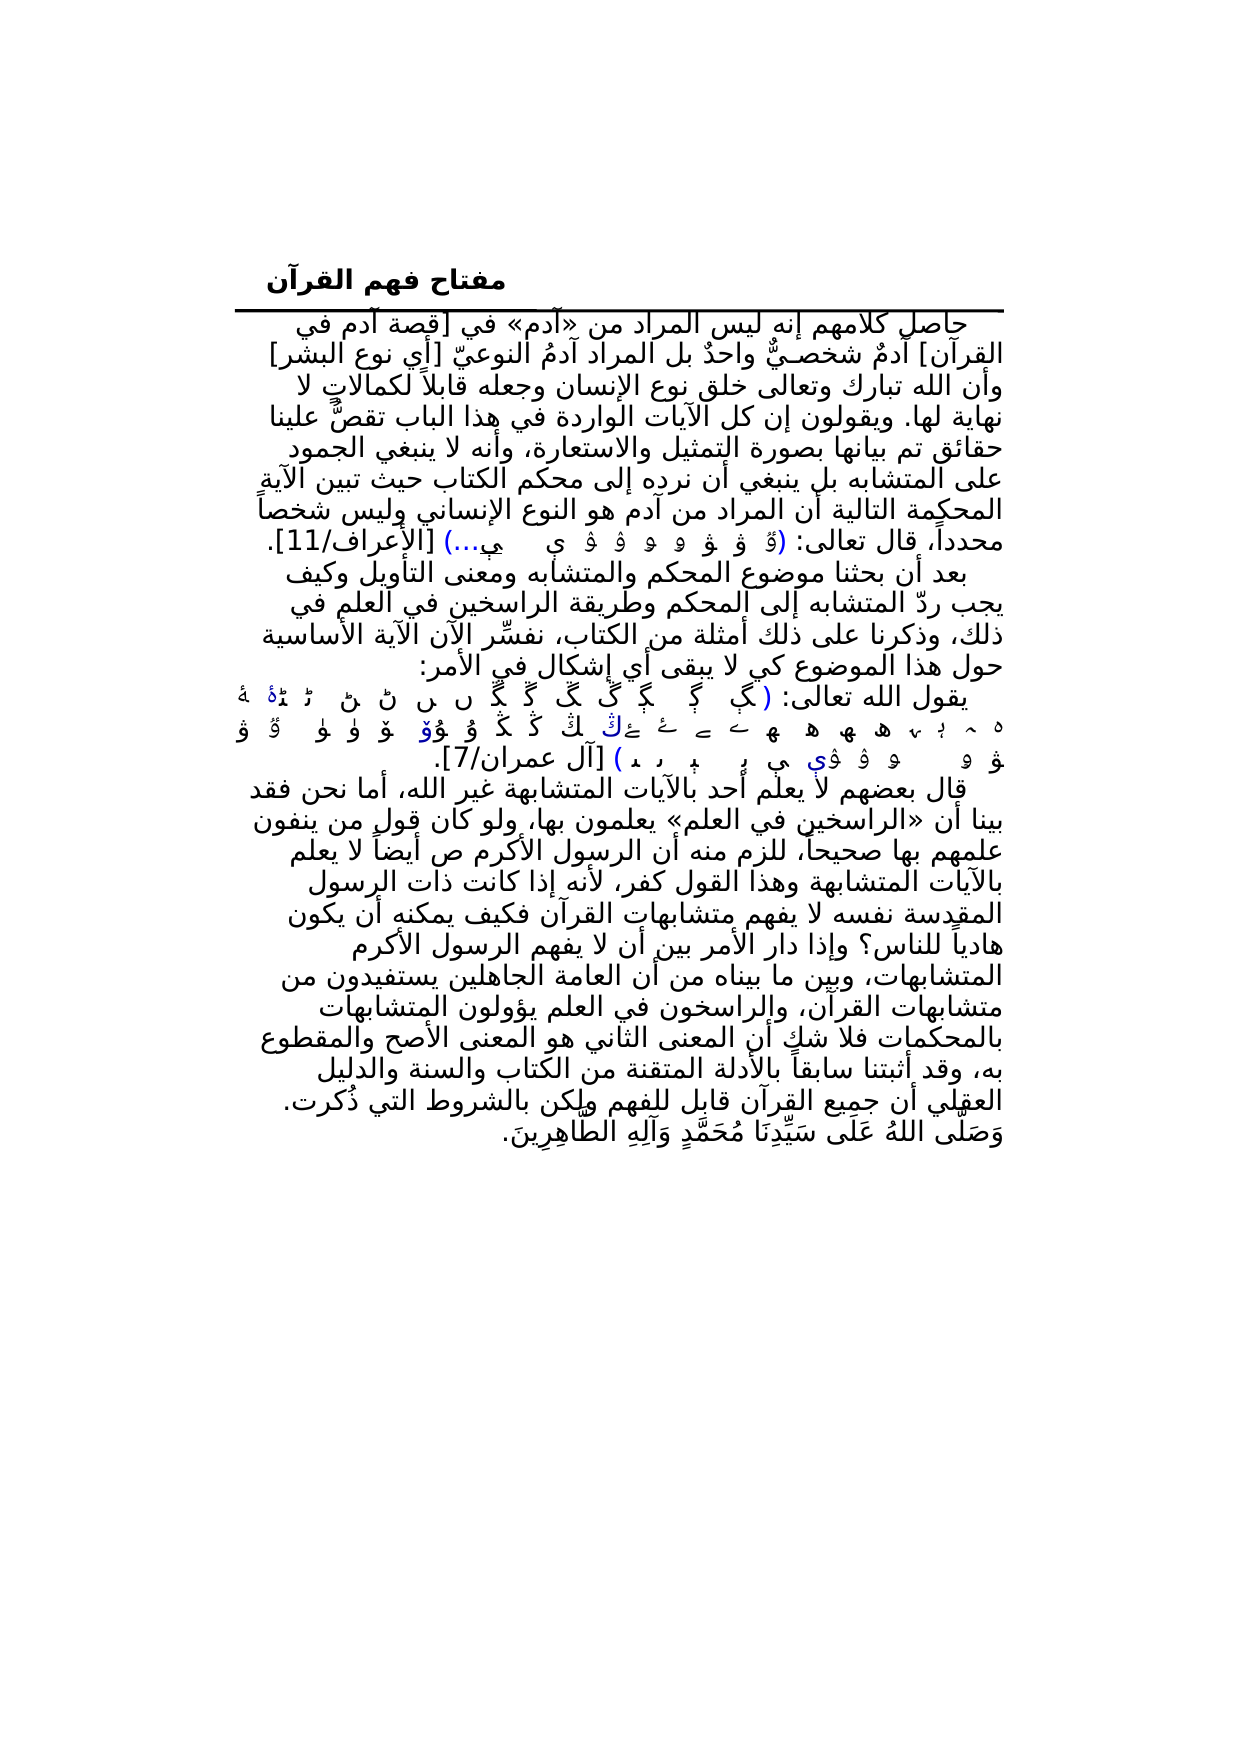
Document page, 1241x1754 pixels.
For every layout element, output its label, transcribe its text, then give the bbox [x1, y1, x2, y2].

text قال بعضهم لا يعلم أحد بالآيات المتشابهة غير الله، أما نحن فقد بينا أن «الراسخين في العلم» يعلمون بها، ولو كان قول من ينفون علمهم بها صحيحاً، للزم منه أن الرسول الأكرم ص أيضاً لا يعلم بالآيات المتشابهة وهذا القول كفر، لأنه إذا كانت ذات الرسول المقدسة نفسه لا يفهم متشابهات القرآن فكيف يمكنه أن يكون هادياً للناس؟ وإذا دار الأمر بين أن لا يفهم الرسول الأكرم المتشابهات، وبين ما بيناه من أن العامة الجاهلين يستفيدون من متشابهات القرآن، والراسخون في العلم يؤولون المتشابهات بالمحكمات فلا شك أن المعنى الثاني هو المعنى الأصح والمقطوع به، وقد أثبتنا سابقاً بالأدلة المتقنة من الكتاب والسنة والدليل العقلي أن جميع القرآن قابل للفهم ولكن بالشروط التي ذُكرت. وَصَلَّى اللهُ عَلَى سَيِّدِنَا مُحَمَّدٍ وَآلِهِ الطَّاهِرِينَ. [236, 774, 1004, 1148]
text حاصل كلامهم إنه ليس المراد من «آدم» في [قصة آدم في القرآن] آدمٌ شخصـيٌّ واحدٌ بل المراد آدمُ النوعيّ [أي نوع البشر] وأن الله تبارك وتعالى خلق نوع الإنسان وجعله قابلاً لكمالاتٍ لا نهاية لها. ويقولون إن كل الآيات الواردة في هذا الباب تقصُّ علينا حقائق تم بيانها بصورة التمثيل والاستعارة، وأنه لا ينبغي الجمود على المتشابه بل ينبغي أن نرده إلى محكم الكتاب حيث تبين الآية المحكمة التالية أن المراد من آدم هو النوع الإنساني وليس شخصاً محدداً، قال تعالى: ﴿ﯝ ﯞ ﯟ ﯠ ﯡ ﯢ ﯣ ﯤ ﯥ...﴾ [الأعراف/11]. [236, 308, 1004, 557]
text بعد أن بحثنا موضوع المحكم والمتشابه ومعنى التأويل وكيف يجب ردّ المتشابه إلى المحكم وطريقة الراسخين في العلم في ذلك، وذكرنا على ذلك أمثلة من الكتاب، نفسِّر الآن الآية الأساسية حول هذا الموضوع كي لا يبقى أي إشكال في الأمر: [236, 557, 1004, 682]
text يقول الله تعالى: ﴿ ﮗ ﮘ ﮙ ﮚ ﮛ ﮜ ﮝ ﮞ ﮟ ﮠ ﮡ ﮢ ﮣﮤ ﮥ ﮦ ﮧ ﮨ ﮩ ﮪ ﮫ ﮬ ﮭ ﮮ ﮯ ﮰ ﮱﯓ ﯔ ﯕ ﯖ ﯗ ﯘﯙ ﯚ ﯛ ﯜ ﯝ ﯞ ﯟ ﯠ ﯡ ﯢ ﯣﯤ ﯥ ﯦ ﯧ ﯨ ﯩ ﴾ [آل عمران/7]. [236, 682, 1004, 774]
